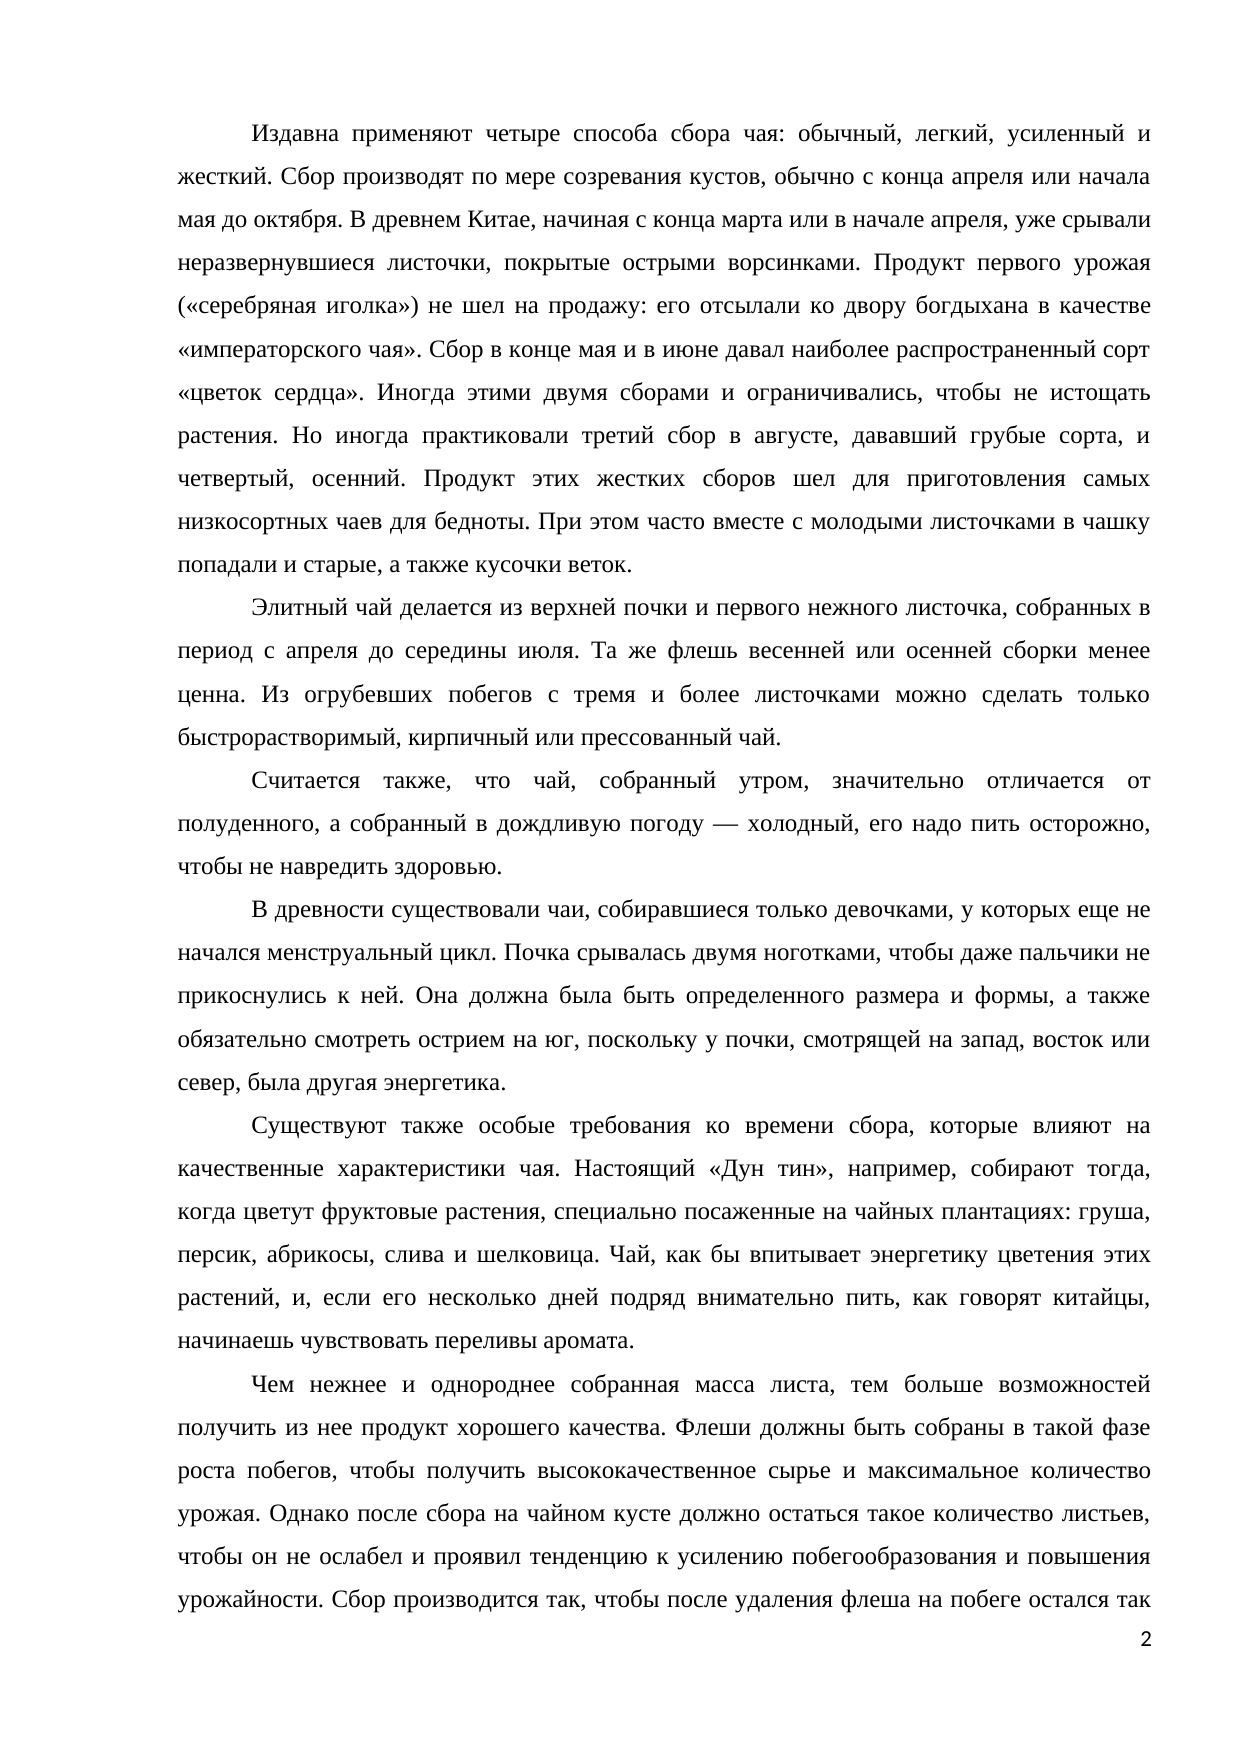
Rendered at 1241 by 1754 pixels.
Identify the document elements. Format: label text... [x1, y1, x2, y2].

text В древности существовали чаи, собиравшиеся только девочками, у которых еще не начался менструальный цикл. Почка срывалась двумя ноготками, чтобы даже пальчики не прикоснулись к ней. Она должна была быть определенного размера и формы, а также обязательно смотреть острием на юг, поскольку у почки, смотрящей на запад, восток или север, была другая энергетика. [177, 894, 1152, 1096]
text Элитный чай делается из верхней почки и первого нежного листочка, собранных в период с апреля до середины июля. Та же флешь весенней или осенней сборки менее ценна. Из огрубевших побегов с тремя и более листочками можно сделать только быстрорастворимый, кирпичный или прессованный чай. [177, 592, 1152, 751]
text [177, 1369, 1152, 1613]
text Существуют также особые требования ко времени сбора, которые влияют на качественные характеристики чая. Настоящий «Дун тин», например, собирают тогда, когда цветут фруктовые растения, специально посаженные на чайных плантациях: груша, персик, абрикосы, слива и шелковица. Чай, как бы впитывает энергетику цветения этих растений, и, если его несколько дней подряд внимательно пить, как говорят китайцы, начинаешь чувствовать переливы аромата. [177, 1110, 1152, 1354]
text Считается также, что чай, собранный утром, значительно отличается от полуденного, а собранный в дождливую погоду — холодный, его надо пить осторожно, чтобы не навредить здоровью. [177, 765, 1152, 880]
text Издавна применяют четыре способа сбора чая: обычный, легкий, усиленный и жесткий. Сбор производят по мере созревания кустов, обычно с конца апреля или начала мая до октября. В древнем Китае, начиная с конца марта или в начале апреля, уже срывали неразвернувшиеся листочки, покрытые острыми ворсинками. Продукт первого урожая («серебряная иголка») не шел на продажу: его отсылали ко двору богдыхана в качестве «императорского чая». Сбор в конце мая и в июне давал наиболее распространенный сорт «цветок сердца». Иногда этими двумя сборами и ограничивались, чтобы не истощать растения. Но иногда практиковали третий сбор в августе, дававший грубые сорта, и четвертый, осенний. Продукт этих жестких сборов шел для приготовления самых низкосортных чаев для бедноты. При этом часто вместе с молодыми листочками в чашку попадали и старые, а также кусочки веток. [177, 118, 1152, 578]
